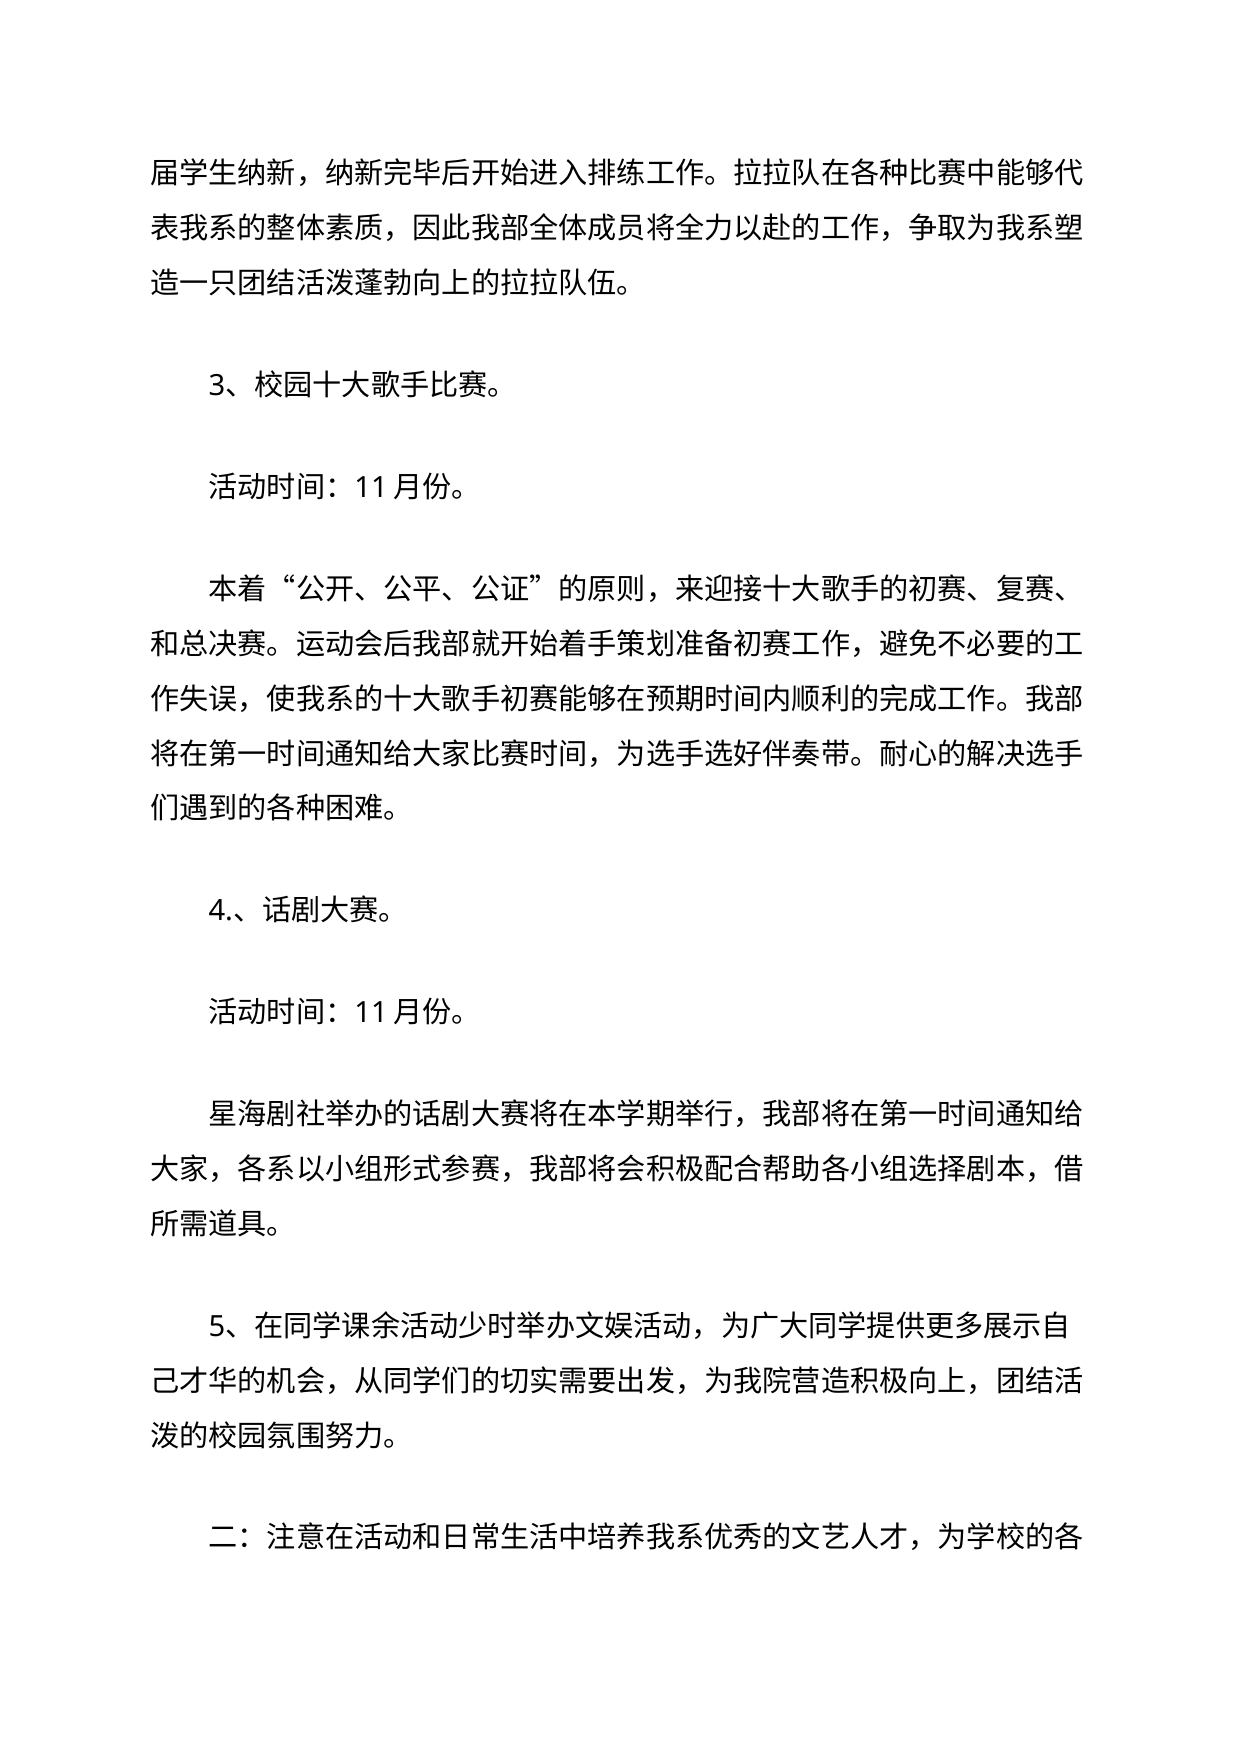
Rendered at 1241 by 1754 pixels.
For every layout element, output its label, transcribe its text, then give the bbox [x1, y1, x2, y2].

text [150, 1514, 1090, 1556]
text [150, 150, 1090, 302]
text 活动时间：11月份。 [150, 989, 1090, 1031]
text 活动时间：11月份。 [150, 463, 1090, 506]
text 5、在同学课余活动少时举办文娱活动，为广大同学提供更多展示自己才华的机会，从同学们的切实需要出发，为我院营造积极向上，团结活泼的校园氛围努力。 [150, 1302, 1090, 1454]
text 3、校园十大歌手比赛。 [150, 362, 1090, 404]
text 4.、话剧大赛。 [150, 887, 1090, 929]
text 本着“公开、公平、公证”的原则，来迎接十大歌手的初赛、复赛、和总决赛。运动会后我部就开始着手策划准备初赛工作，避免不必要的工作失误，使我系的十大歌手初赛能够在预期时间内顺利的完成工作。我部将在第一时间通知给大家比赛时间，为选手选好伴奏带。耐心的解决选手们遇到的各种困难。 [150, 566, 1090, 827]
text 星海剧社举办的话剧大赛将在本学期举行，我部将在第一时间通知给大家，各系以小组形式参赛，我部将会积极配合帮助各小组选择剧本，借所需道具。 [150, 1091, 1090, 1243]
